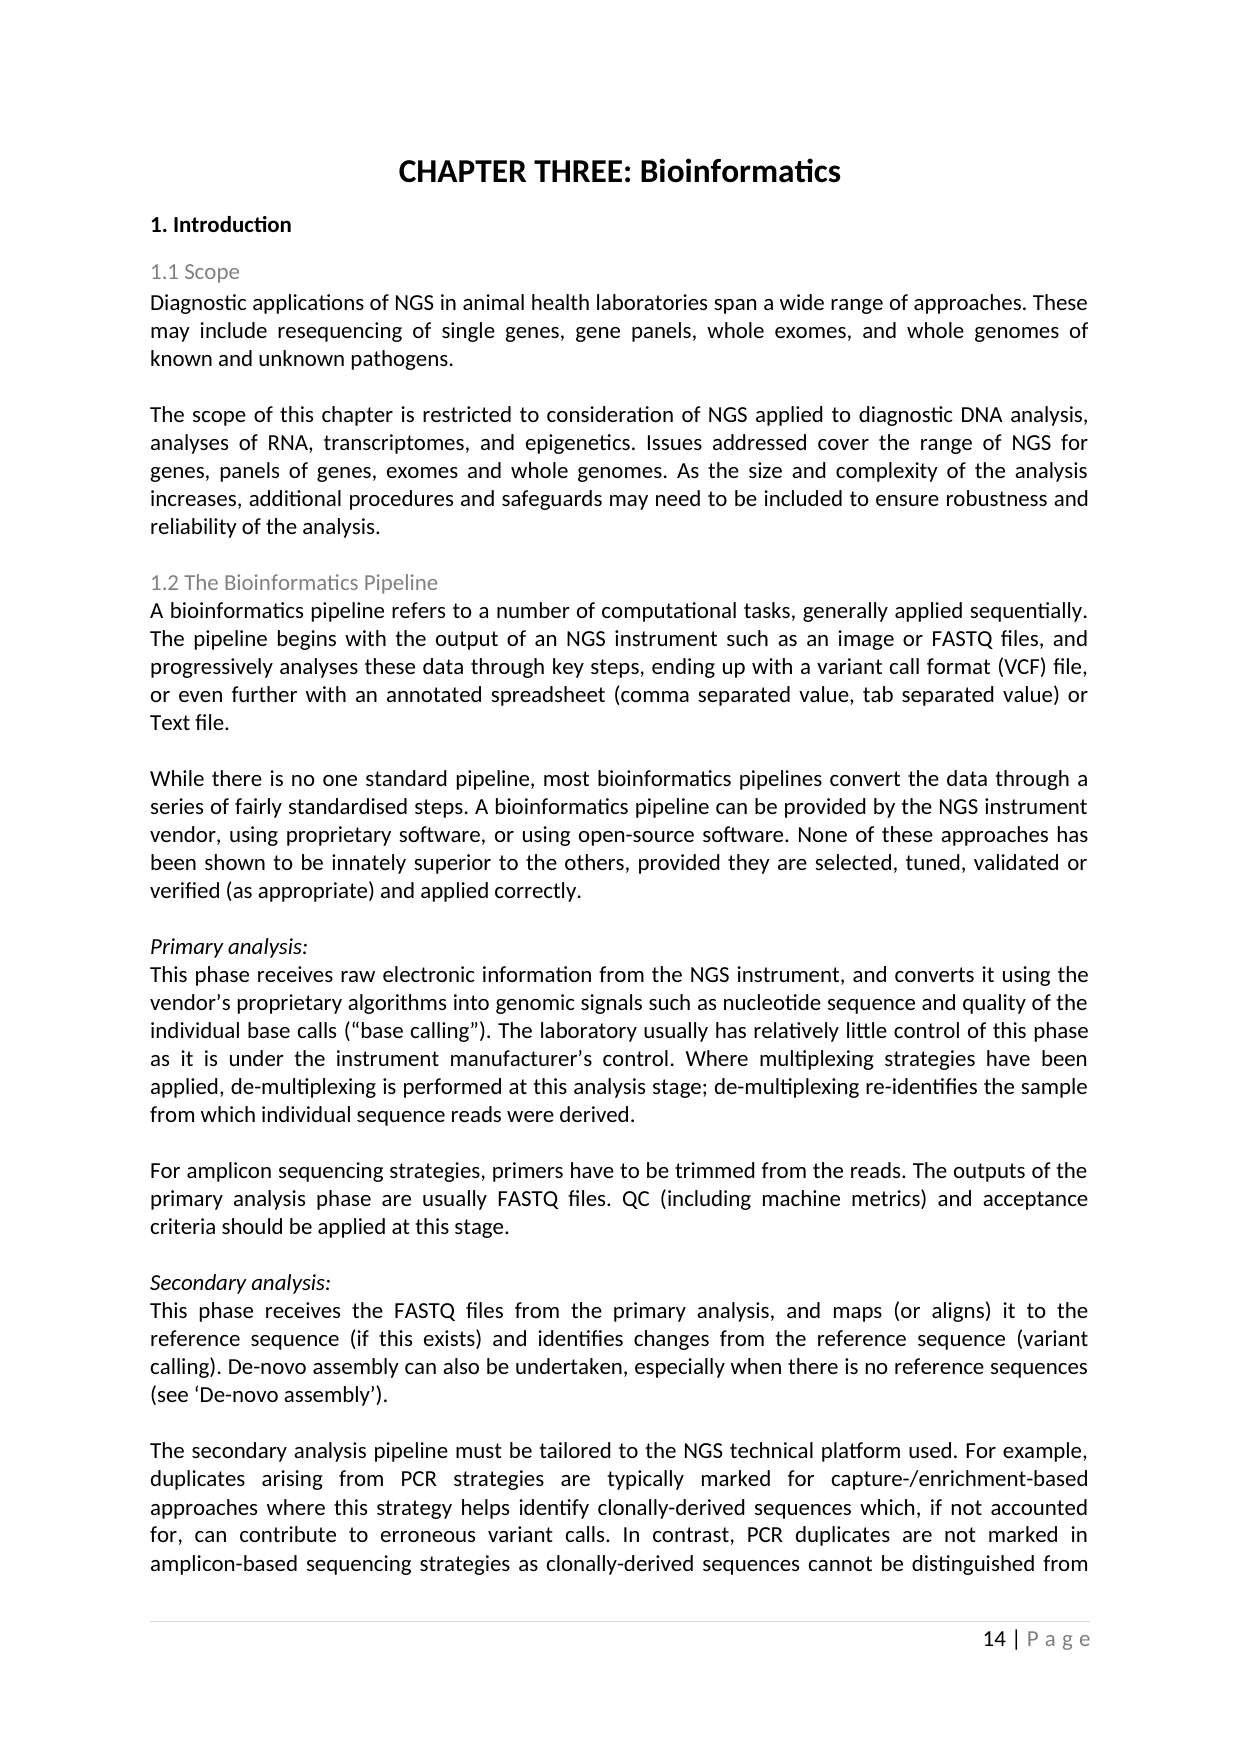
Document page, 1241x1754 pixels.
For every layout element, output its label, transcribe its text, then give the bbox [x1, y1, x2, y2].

text A bioinformatics pipeline refers to a number of computational tasks, generally applied sequentially. The pipeline begins with the output of an NGS instrument such as an image or FASTQ files, and progressively analyses these data through key steps, ending up with a variant call format (VCF) file, or even further with an annotated spreadsheet (comma separated value, tab separated value) or Text file. [150, 596, 1090, 736]
text CHAPTER THREE: Bioinformatics [150, 150, 1090, 191]
text For amplicon sequencing strategies, primers have to be trimmed from the reads. The outputs of the primary analysis phase are usually FASTQ files. QC (including machine metrics) and acceptance criteria should be applied at this stage. [150, 1156, 1090, 1240]
text 1. Introduction [150, 211, 1090, 239]
text While there is no one standard pipeline, most bioinformatics pipelines convert the data through a series of fairly standardised steps. A bioinformatics pipeline can be provided by the NGS instrument vendor, using proprietary software, or using open-source software. None of these approaches has been shown to be innately superior to the others, provided they are selected, tuned, validated or verified (as appropriate) and applied correctly. [150, 764, 1090, 904]
text This phase receives raw electronic information from the NGS instrument, and converts it using the vendor’s proprietary algorithms into genomic signals such as nucleotide sequence and quality of the individual base calls (“base calling”). The laboratory usually has relatively little control of this phase as it is under the instrument manufacturer’s control. Where multiplexing strategies have been applied, de-multiplexing is performed at this analysis stage; de-multiplexing re-identifies the sample from which individual sequence reads were derived. [150, 960, 1090, 1128]
text 1.2 The Bioinformatics Pipeline [150, 568, 1090, 596]
text 1.1 Scope [150, 257, 1090, 286]
text Diagnostic applications of NGS in animal health laboratories span a wide range of approaches. These may include resequencing of single genes, gene panels, whole exomes, and whole genomes of known and unknown pathogens. [150, 288, 1090, 372]
text Secondary analysis: [150, 1268, 1090, 1296]
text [150, 1437, 1090, 1577]
text The scope of this chapter is restricted to consideration of NGS applied to diagnostic DNA analysis, analyses of RNA, transcriptomes, and epigenetics. Issues addressed cover the range of NGS for genes, panels of genes, exomes and whole genomes. As the size and complexity of the analysis increases, additional procedures and safeguards may need to be included to ensure robustness and reliability of the analysis. [150, 400, 1090, 540]
text This phase receives the FASTQ files from the primary analysis, and maps (or aligns) it to the reference sequence (if this exists) and identifies changes from the reference sequence (variant calling). De-novo assembly can also be undertaken, especially when there is no reference sequences (see ‘De-novo assembly’). [150, 1296, 1090, 1408]
text Primary analysis: [150, 932, 1090, 960]
